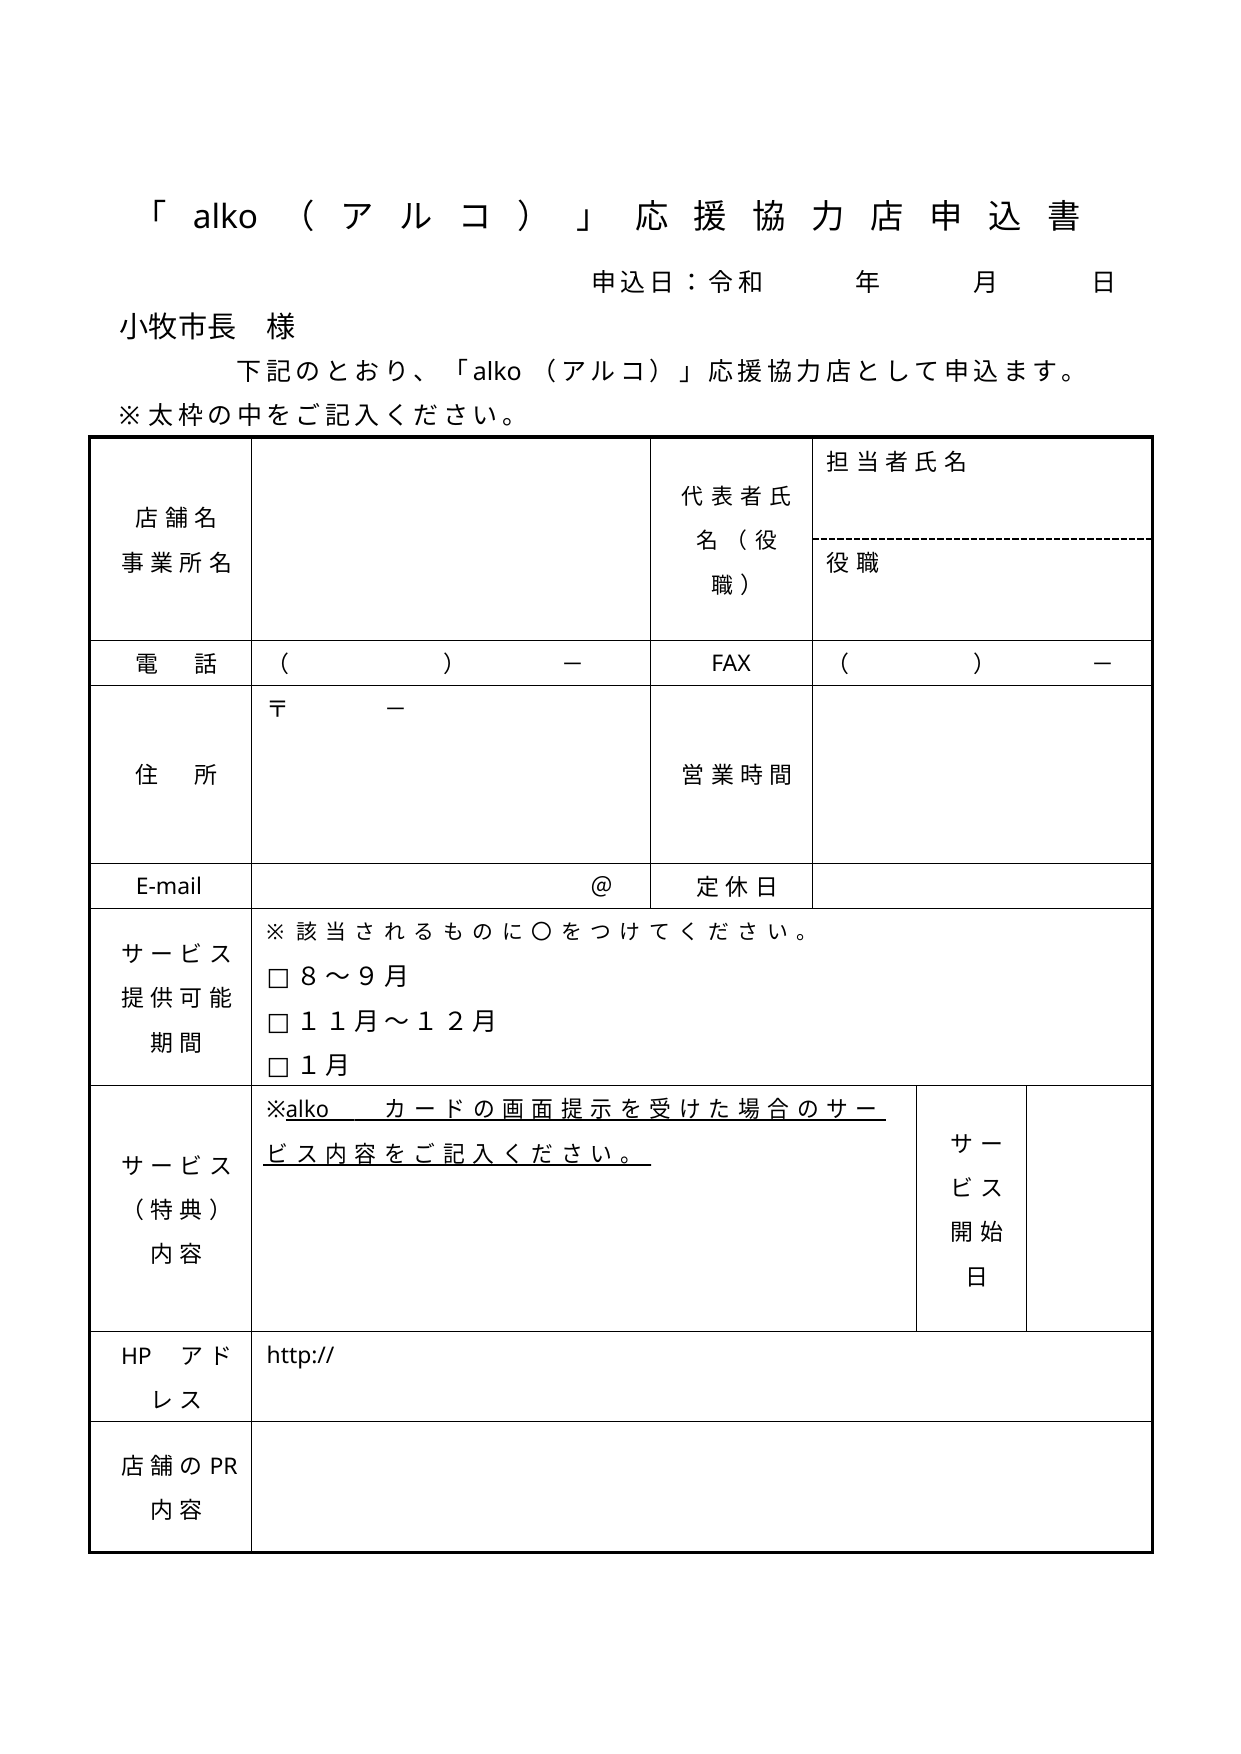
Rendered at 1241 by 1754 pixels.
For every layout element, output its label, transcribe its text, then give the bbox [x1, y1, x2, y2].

table_cell 〒 － [252, 686, 650, 862]
table_cell （ ） － [252, 641, 650, 685]
table_cell サービス （特典） 内容 [91, 1086, 251, 1331]
table_cell [1027, 1086, 1151, 1331]
table_cell （ ） － [813, 641, 1151, 685]
table_cell http:// [252, 1332, 1151, 1421]
table_header 代表者氏名（役職） [651, 439, 812, 639]
table_cell [813, 686, 1151, 862]
table_cell サービス開始日 [917, 1086, 1026, 1331]
text 下記のとおり、「alko（アルコ）」応援協力店として申込ます。 [119, 347, 1121, 391]
table_header [252, 439, 650, 639]
table_cell [252, 1422, 1151, 1551]
table_header 担当者氏名 [813, 439, 1151, 538]
table_header 店舗名 事業所名 [91, 439, 251, 639]
table_cell 住 所 [91, 686, 251, 862]
table_cell ＠ [252, 864, 650, 908]
table_cell E-mail [91, 864, 251, 908]
text 申込日：令和 年 月 日 [119, 259, 1121, 303]
table_cell 営業時間 [651, 686, 812, 862]
table_cell ※alkoカードの画面提示を受けた場合のサービス内容をご記入ください。 [252, 1086, 916, 1331]
table_cell 役職 [813, 538, 1151, 639]
table_cell 定休日 [651, 864, 812, 908]
text 小牧市長 様 [119, 303, 1121, 347]
table_cell [813, 864, 1151, 908]
table_cell 店舗のPR 内容 [91, 1422, 251, 1551]
table_cell 電 話 [91, 641, 251, 685]
table_cell FAX [651, 641, 812, 685]
text ※太枠の中をご記入ください。 [119, 391, 1121, 435]
text 「alko（アルコ）」応援協力店申込書 [119, 170, 1121, 259]
table_cell サービス提供可能期間 [91, 909, 251, 1085]
table_cell ※該当されるものに〇をつけてください。 □８～９月 □１１月～１２月 □１月 [252, 909, 1151, 1085]
table_cell HPアドレス [91, 1332, 251, 1421]
